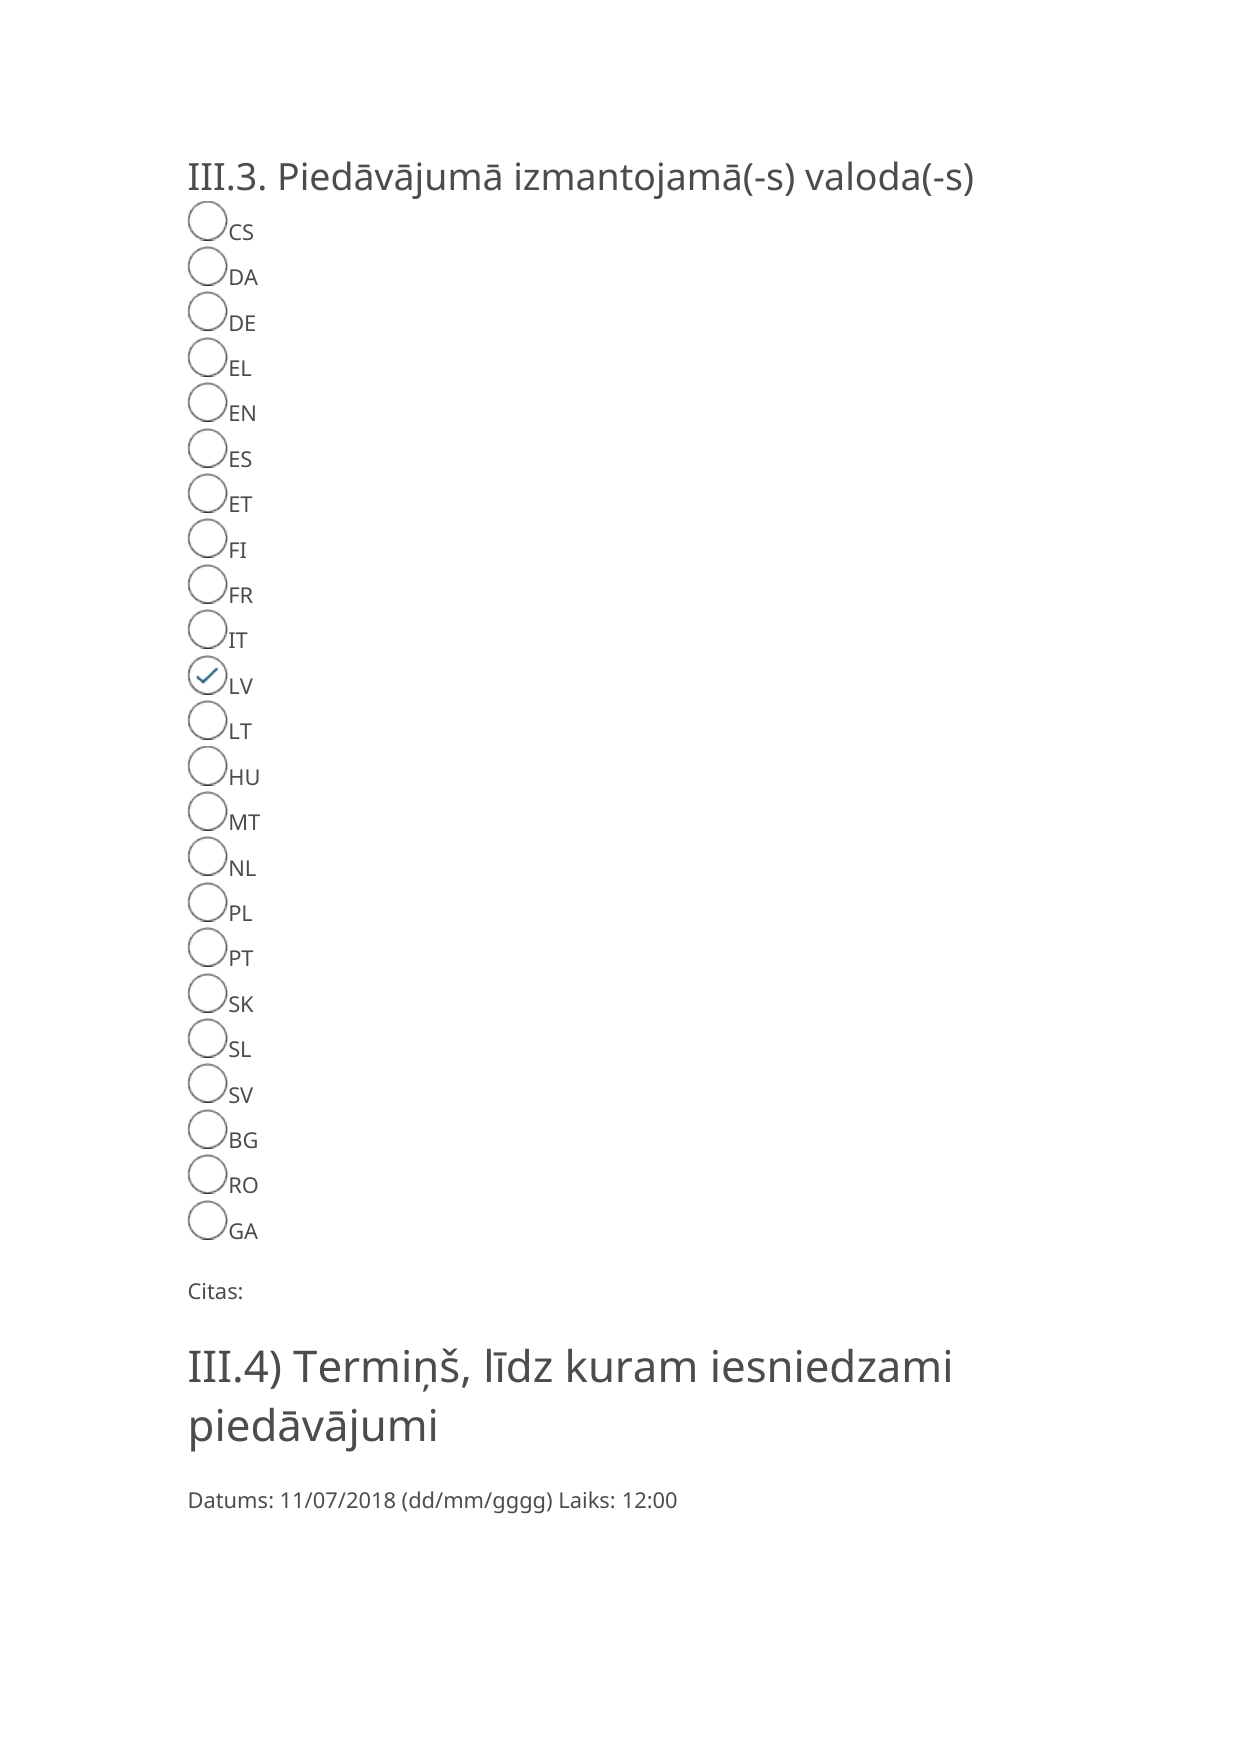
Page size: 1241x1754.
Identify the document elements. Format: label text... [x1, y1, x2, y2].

picture [187, 927, 229, 967]
picture [187, 1018, 229, 1058]
picture [187, 1200, 229, 1240]
text CS [187, 201, 1053, 246]
text BG [187, 1109, 1053, 1155]
picture [187, 291, 229, 331]
text DE [187, 292, 1053, 337]
text III.3. Piedāvājumā izmantojamā(-s) valoda(-s) [187, 150, 1053, 201]
text III.4) Termiņš, līdz kuram iesniedzami piedāvājumi [187, 1335, 1053, 1454]
text SL [187, 1018, 1053, 1064]
text LV [187, 655, 1053, 701]
text PT [187, 928, 1053, 973]
picture [187, 382, 229, 422]
picture [187, 791, 229, 831]
picture [187, 1109, 229, 1149]
text IT [187, 610, 1053, 655]
picture [187, 1063, 229, 1103]
text ET [187, 473, 1053, 519]
picture [187, 1154, 229, 1194]
text DA [187, 246, 1053, 292]
text SK [187, 973, 1053, 1018]
text FI [187, 519, 1053, 564]
picture [187, 836, 229, 876]
text LT [187, 701, 1053, 746]
picture [187, 564, 229, 604]
picture [187, 655, 229, 695]
text FR [187, 564, 1053, 610]
text EL [187, 337, 1053, 383]
picture [187, 609, 229, 649]
picture [187, 337, 229, 377]
text EN [187, 383, 1053, 428]
picture [187, 746, 229, 786]
text SV [187, 1064, 1053, 1109]
picture [187, 201, 229, 241]
text NL [187, 837, 1053, 882]
text GA [187, 1200, 1053, 1246]
text Datums: 11/07/2018 (dd/mm/gggg) Laiks: 12:00 [187, 1483, 1053, 1515]
text ES [187, 428, 1053, 473]
picture [187, 428, 229, 468]
picture [187, 246, 229, 286]
text HU [187, 746, 1053, 791]
text RO [187, 1155, 1053, 1200]
picture [187, 700, 229, 740]
picture [187, 882, 229, 922]
picture [187, 973, 229, 1013]
picture [187, 473, 229, 513]
text PL [187, 882, 1053, 928]
picture [187, 518, 229, 558]
text MT [187, 791, 1053, 837]
text Citas: [187, 1275, 1053, 1306]
